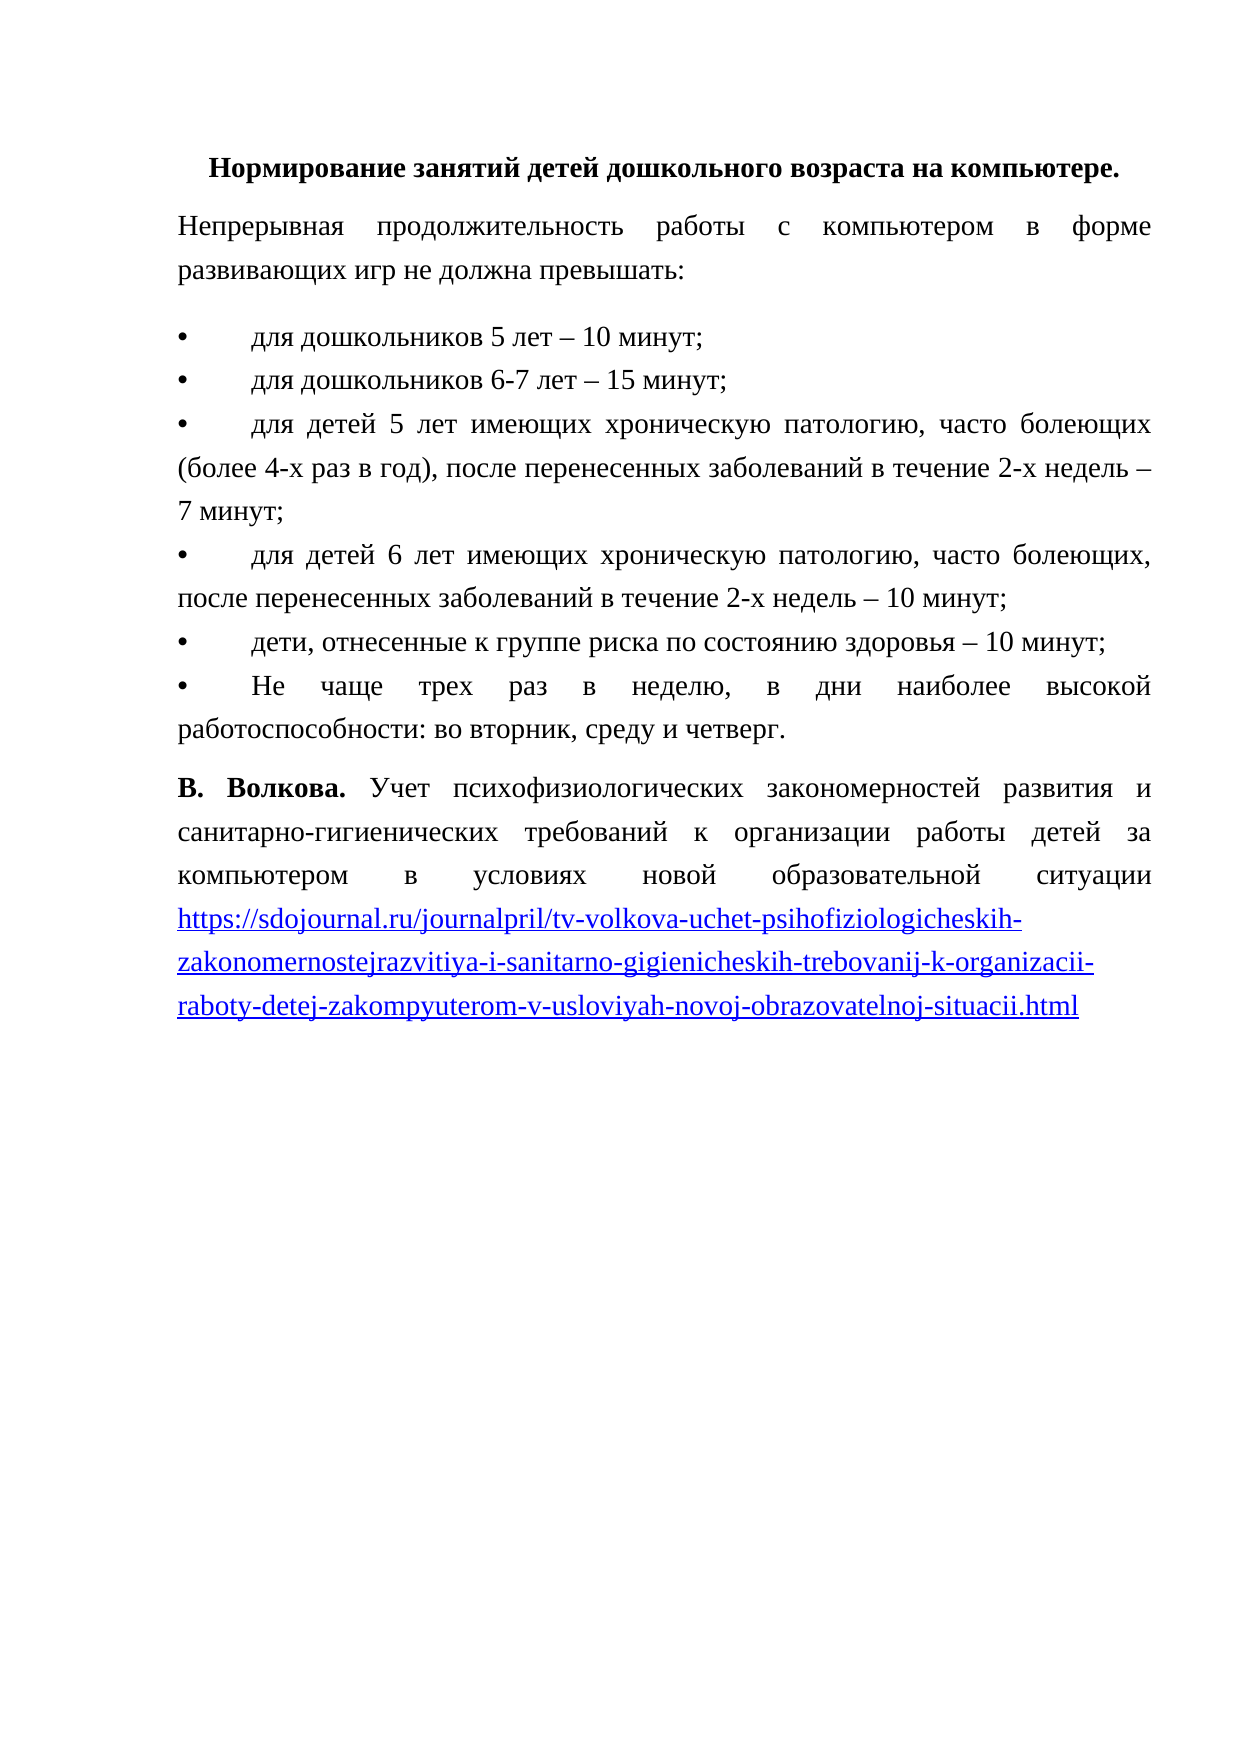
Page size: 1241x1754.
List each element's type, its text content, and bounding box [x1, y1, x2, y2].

text Непрерывная продолжительность работы с компьютером в форме развивающих игр не должна превышать: [177, 208, 1152, 286]
list для дошкольников 5 лет – 10 минут; [177, 319, 1152, 352]
text В. Волкова. Учет психофизиологических закономерностей развития и санитарно-гигиенических требований к организации работы детей за компьютером в условиях новой образовательной ситуации https://sdojournal.ru/journalpril/tv-volkova-uchet-psihofiziologicheskih-zakonomernostejrazvitiya-i-sanitarno-gigienicheskih-trebovanij-k-organizacii-raboty-detej-zakompyuterom-v-usloviyah-novoj-obrazovatelnoj-situacii.html [177, 770, 1152, 1021]
list для детей 6 лет имеющих хроническую патологию, часто болеющих, после перенесенных заболеваний в течение 2-х недель – 10 минут; [177, 537, 1152, 614]
list для детей 5 лет имеющих хроническую патологию, часто болеющих (более 4-х раз в год), после перенесенных заболеваний в течение 2-х недель – 7 минут; [177, 406, 1152, 527]
list дети, отнесенные к группе риска по состоянию здоровья – 10 минут; [177, 624, 1152, 658]
list Не чаще трех раз в неделю, в дни наиболее высокой работоспособности: во вторник, среду и четверг. [177, 668, 1152, 745]
text Нормирование занятий детей дошкольного возраста на компьютере. [208, 150, 1152, 183]
list для дошкольников 6-7 лет – 15 минут; [177, 362, 1152, 396]
